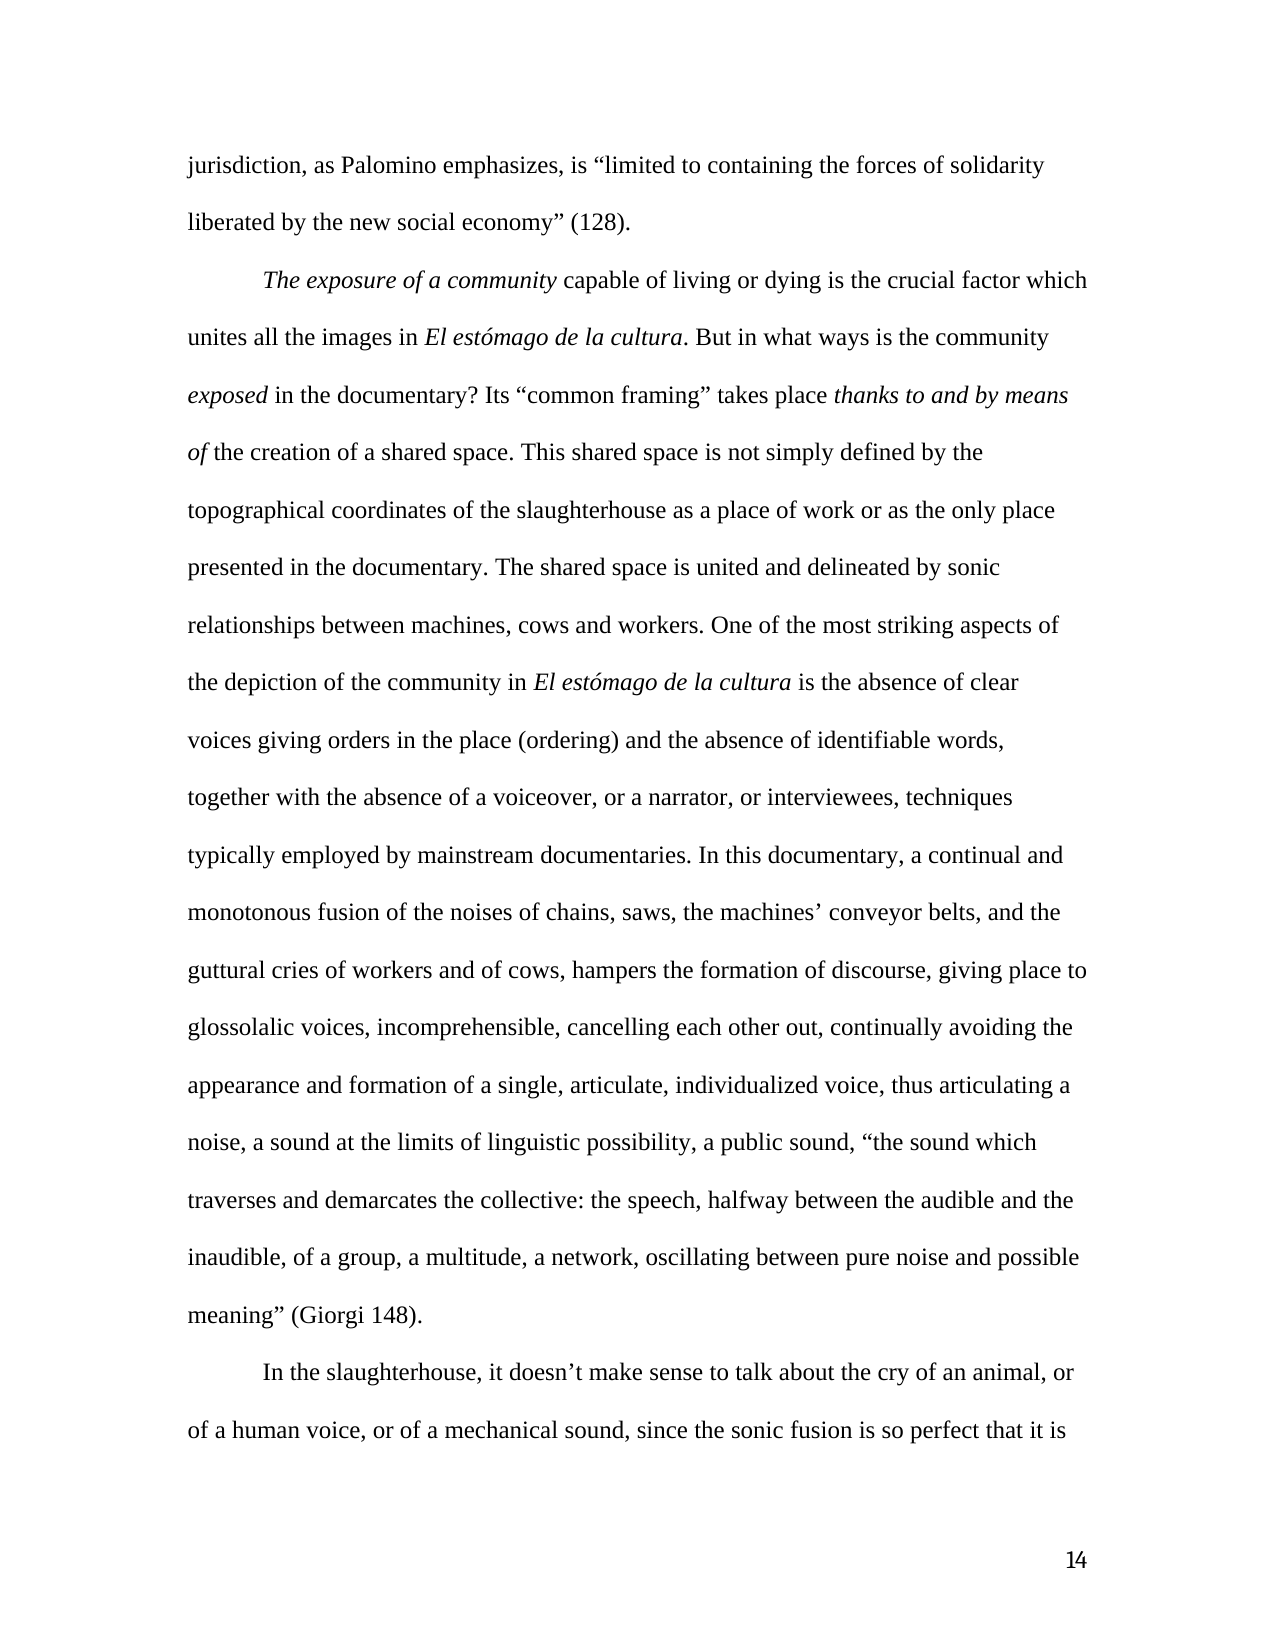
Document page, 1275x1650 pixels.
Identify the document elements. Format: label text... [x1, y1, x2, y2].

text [187, 1357, 1087, 1444]
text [187, 150, 1087, 236]
text The exposure of a community capable of living or dying is the crucial factor which unites all the images in El estómago de la cultura. But in what ways is the community exposed in the documentary? Its “common framing” takes place thanks to and by means of the creation of a shared space. This shared space is not simply defined by the topographical coordinates of the slaughterhouse as a place of work or as the only place presented in the documentary. The shared space is united and delineated by sonic relationships between machines, cows and workers. One of the most striking aspects of the depiction of the community in El estómago de la cultura is the absence of clear voices giving orders in the place (ordering) and the absence of identifiable words, together with the absence of a voiceover, or a narrator, or interviewees, techniques typically employed by mainstream documentaries. In this documentary, a continual and monotonous fusion of the noises of chains, saws, the machines’ conveyor belts, and the guttural cries of workers and of cows, hampers the formation of discourse, giving place to glossolalic voices, incomprehensible, cancelling each other out, continually avoiding the appearance and formation of a single, articulate, individualized voice, thus articulating a noise, a sound at the limits of linguistic possibility, a public sound, “the sound which traverses and demarcates the collective: the speech, halfway between the audible and the inaudible, of a group, a multitude, a network, oscillating between pure noise and possible meaning” (Giorgi 148). [187, 265, 1087, 1329]
